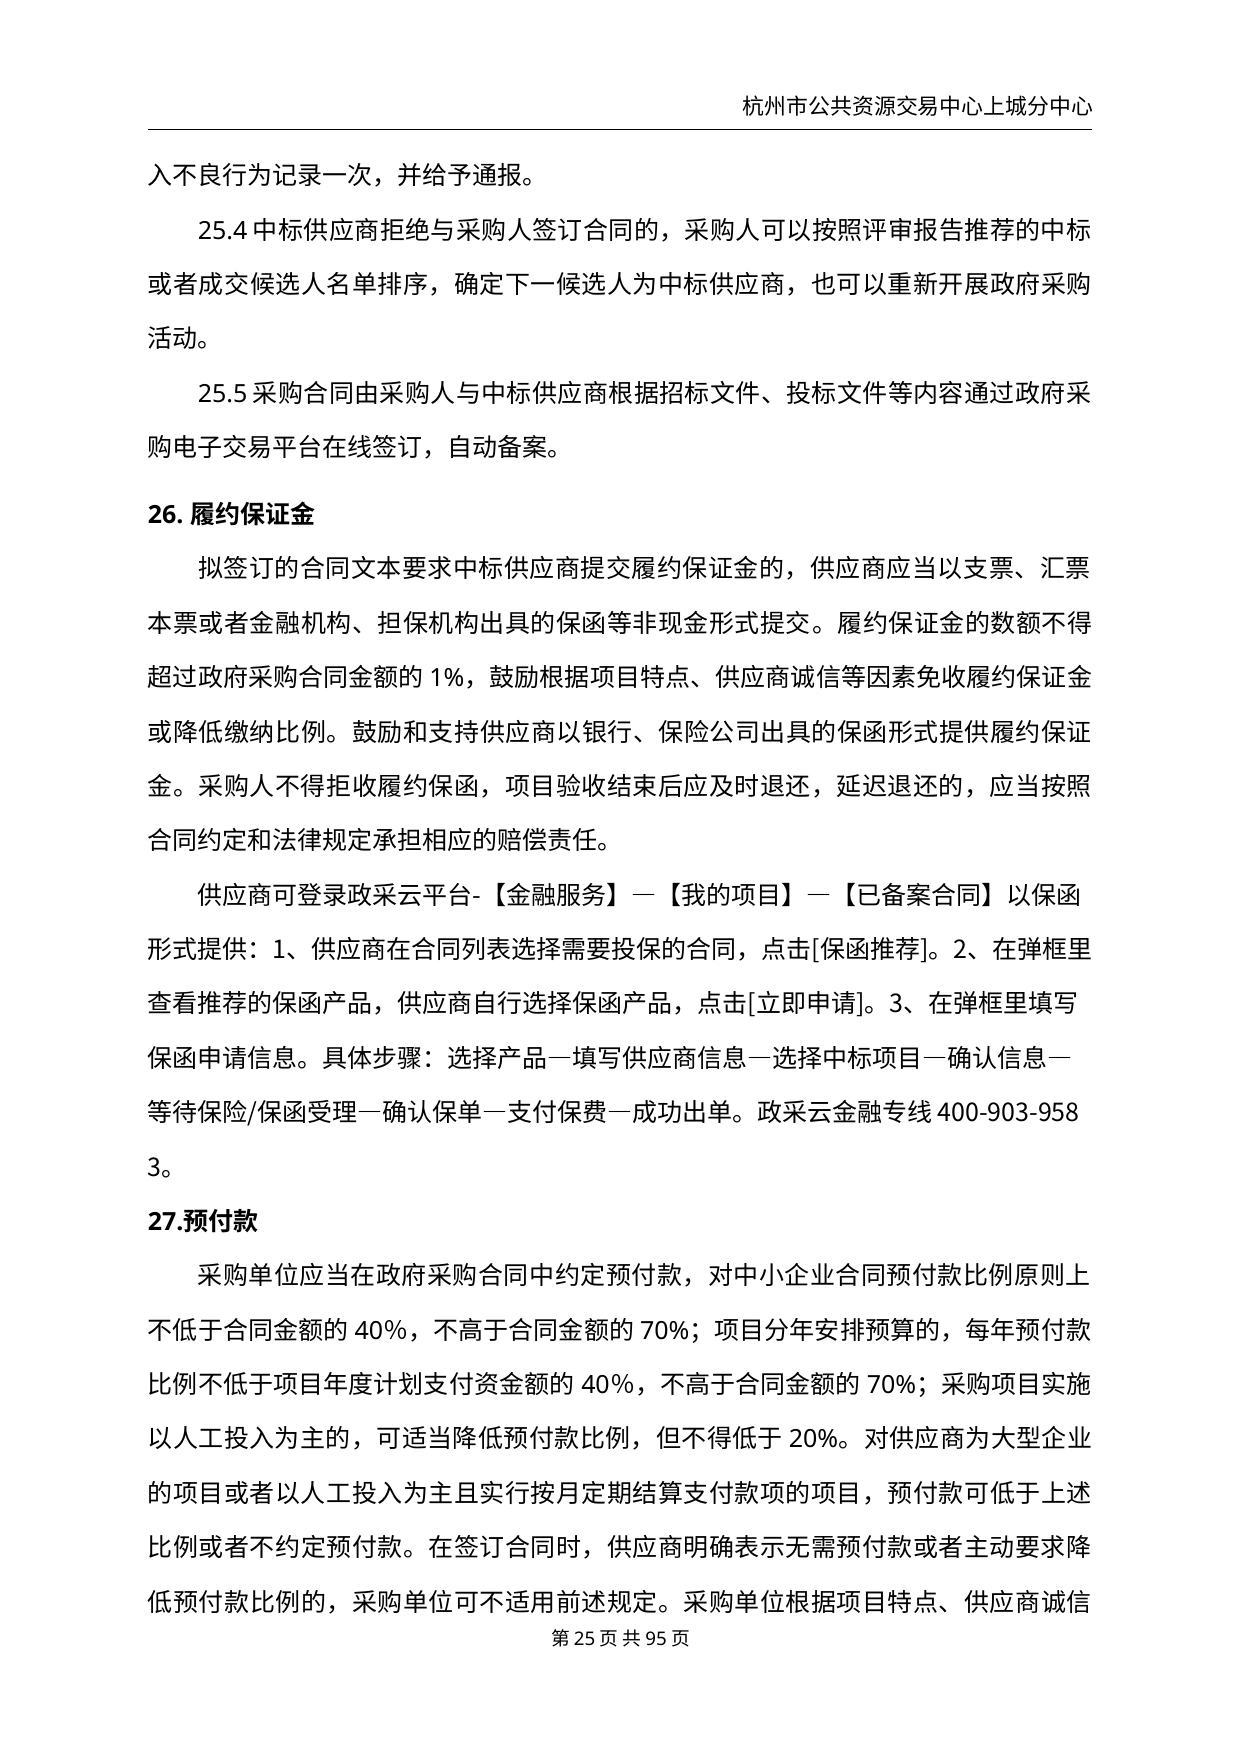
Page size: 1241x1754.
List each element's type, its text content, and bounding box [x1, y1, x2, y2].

text 26. 履约保证金 [148, 494, 1092, 531]
text 25.4中标供应商拒绝与采购人签订合同的，采购人可以按照评审报告推荐的中标或者成交候选人名单排序，确定下一候选人为中标供应商，也可以重新开展政府采购活动。 [148, 210, 1092, 355]
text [148, 156, 1092, 192]
text 拟签订的合同文本要求中标供应商提交履约保证金的，供应商应当以支票、汇票、本票或者金融机构、担保机构出具的保函等非现金形式提交。履约保证金的数额不得超过政府采购合同金额的1%，鼓励根据项目特点、供应商诚信等因素免收履约保证金或降低缴纳比例。鼓励和支持供应商以银行、保险公司出具的保函形式提供履约保证金。采购人不得拒收履约保函，项目验收结束后应及时退还，延迟退还的，应当按照合同约定和法律规定承担相应的赔偿责任。 [148, 549, 1092, 857]
subtitle 27.预付款 [148, 1201, 1092, 1238]
text 25.5采购合同由采购人与中标供应商根据招标文件、投标文件等内容通过政府采购电子交易平台在线签订，自动备案。 [148, 373, 1092, 464]
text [148, 1256, 1092, 1618]
subtitle 供应商可登录政采云平台-【金融服务】—【我的项目】—【已备案合同】以保函形式提供：1、供应商在合同列表选择需要投保的合同，点击[保函推荐]。2、在弹框里查看推荐的保函产品，供应商自行选择保函产品，点击[立即申请]。3、在弹框里填写保函申请信息。具体步骤：选择产品—填写供应商信息—选择中标项目—确认信息—等待保险/保函受理—确认保单—支付保费—成功出单。政采云金融专线400-903-9583。 [148, 875, 1092, 1183]
